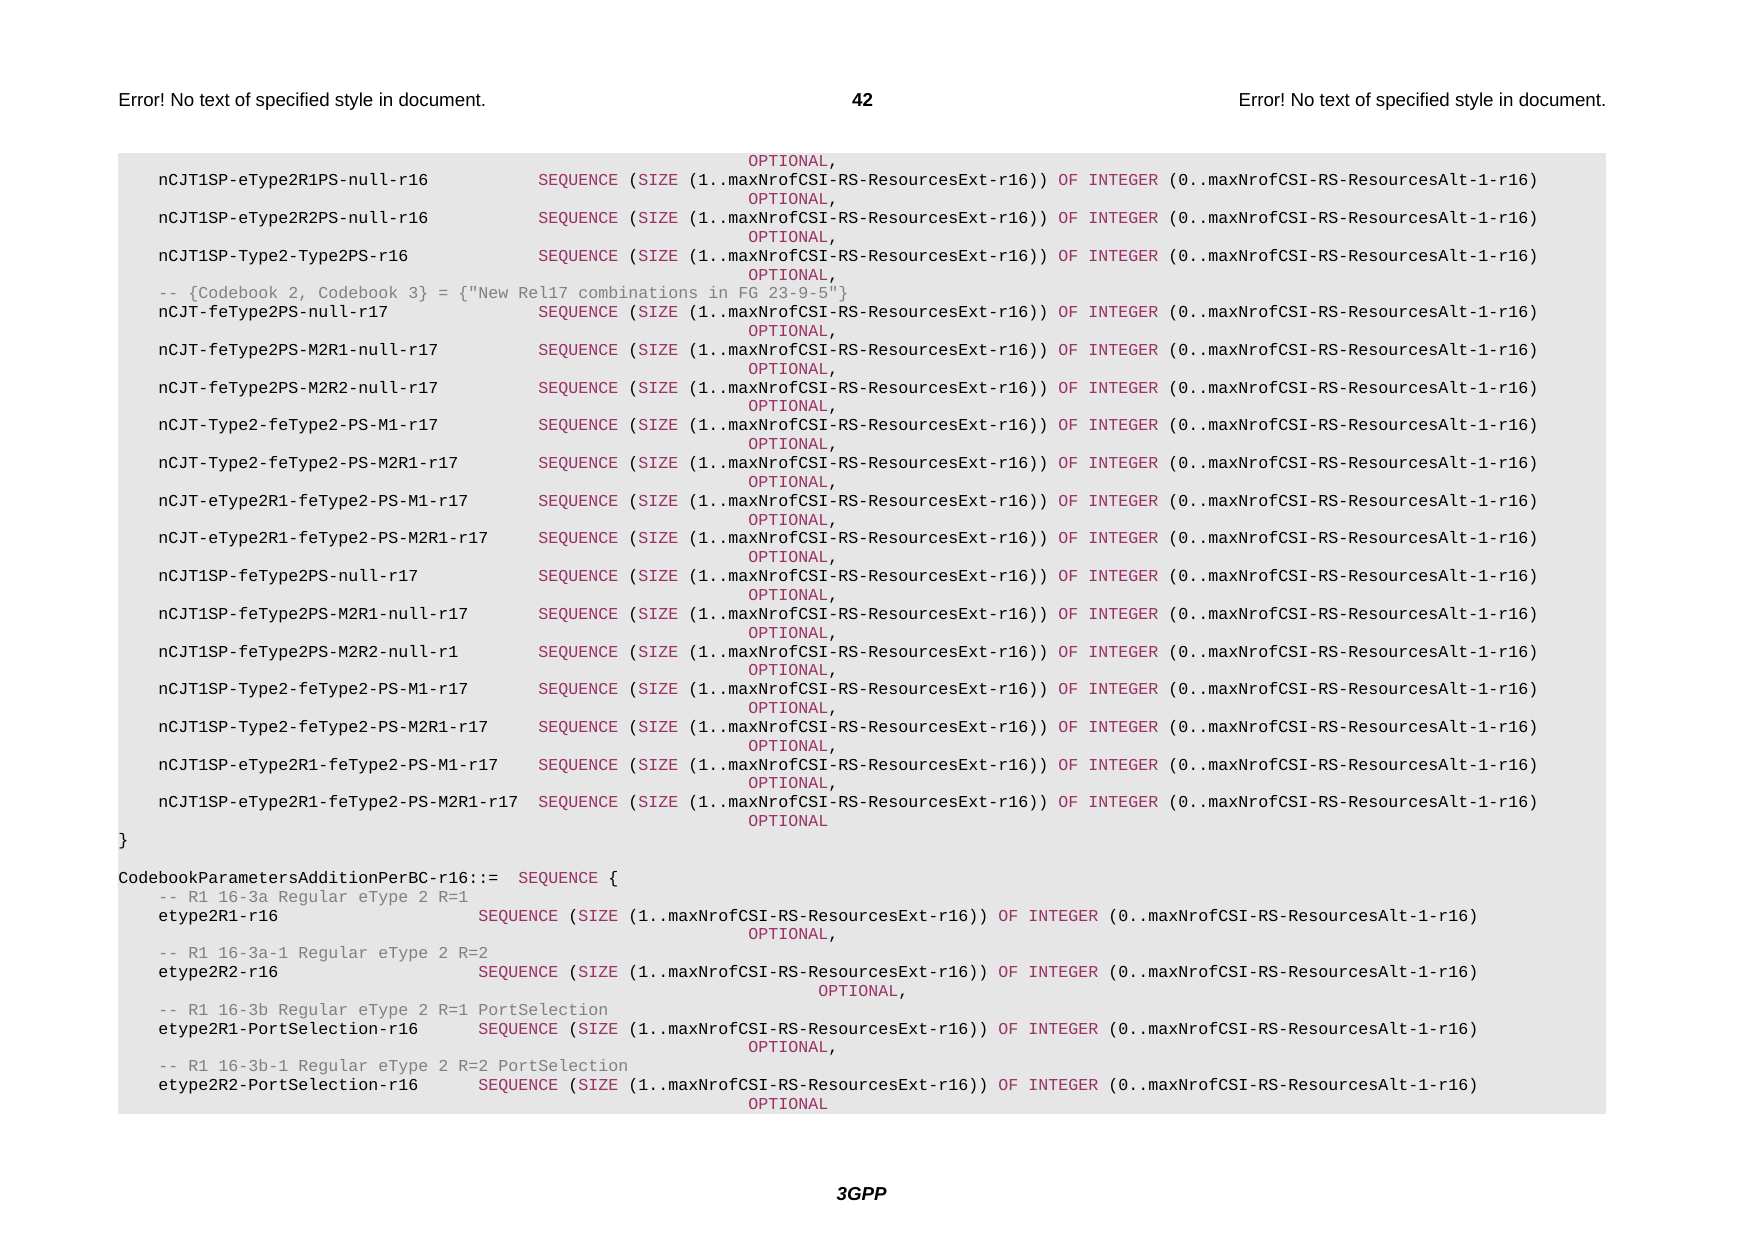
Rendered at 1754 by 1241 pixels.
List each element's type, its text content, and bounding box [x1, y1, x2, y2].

text OPTIONAL, [118, 473, 1606, 492]
text -- R1 16-3a-1 Regular eType 2 R=2 [118, 945, 1606, 964]
text nCJT1SP-Type2-Type2PS-r16 SEQUENCE (SIZE (1..maxNrofCSI-RS-ResourcesExt-r16)) OF INTEGER (0..maxNrofCSI-RS-ResourcesAlt-1-r16) [118, 247, 1606, 266]
text OPTIONAL, [118, 511, 1606, 530]
text nCJT-Type2-feType2-PS-M1-r17 SEQUENCE (SIZE (1..maxNrofCSI-RS-ResourcesExt-r16)) OF INTEGER (0..maxNrofCSI-RS-ResourcesAlt-1-r16) [118, 417, 1606, 436]
text nCJT1SP-feType2PS-null-r17 SEQUENCE (SIZE (1..maxNrofCSI-RS-ResourcesExt-r16)) OF INTEGER (0..maxNrofCSI-RS-ResourcesAlt-1-r16) [118, 568, 1606, 587]
text nCJT1SP-Type2-feType2-PS-M2R1-r17 SEQUENCE (SIZE (1..maxNrofCSI-RS-ResourcesExt-r16)) OF INTEGER (0..maxNrofCSI-RS-ResourcesAlt-1-r16) [118, 718, 1606, 737]
text OPTIONAL, [118, 323, 1606, 341]
text } [118, 832, 1606, 851]
text nCJT-Type2-feType2-PS-M2R1-r17 SEQUENCE (SIZE (1..maxNrofCSI-RS-ResourcesExt-r16)) OF INTEGER (0..maxNrofCSI-RS-ResourcesAlt-1-r16) [118, 454, 1606, 473]
text OPTIONAL, [118, 549, 1606, 568]
text OPTIONAL, [118, 982, 1606, 1001]
text nCJT1SP-feType2PS-M2R2-null-r1 SEQUENCE (SIZE (1..maxNrofCSI-RS-ResourcesExt-r16)) OF INTEGER (0..maxNrofCSI-RS-ResourcesAlt-1-r16) [118, 643, 1606, 662]
text OPTIONAL, [118, 624, 1606, 643]
text OPTIONAL, [118, 662, 1606, 681]
text OPTIONAL, [118, 191, 1606, 209]
text nCJT1SP-eType2R1-feType2-PS-M2R1-r17 SEQUENCE (SIZE (1..maxNrofCSI-RS-ResourcesExt-r16)) OF INTEGER (0..maxNrofCSI-RS-ResourcesAlt-1-r16) [118, 794, 1606, 813]
text nCJT1SP-Type2-feType2-PS-M1-r17 SEQUENCE (SIZE (1..maxNrofCSI-RS-ResourcesExt-r16)) OF INTEGER (0..maxNrofCSI-RS-ResourcesAlt-1-r16) [118, 681, 1606, 700]
text etype2R2-PortSelection-r16 SEQUENCE (SIZE (1..maxNrofCSI-RS-ResourcesExt-r16)) OF INTEGER (0..maxNrofCSI-RS-ResourcesAlt-1-r16) [118, 1077, 1606, 1096]
text OPTIONAL, [118, 228, 1606, 247]
text -- R1 16-3b-1 Regular eType 2 R=2 PortSelection [118, 1058, 1606, 1077]
text OPTIONAL, [118, 926, 1606, 945]
text nCJT-eType2R1-feType2-PS-M2R1-r17 SEQUENCE (SIZE (1..maxNrofCSI-RS-ResourcesExt-r16)) OF INTEGER (0..maxNrofCSI-RS-ResourcesAlt-1-r16) [118, 530, 1606, 549]
text OPTIONAL, [118, 153, 1606, 172]
text etype2R1-PortSelection-r16 SEQUENCE (SIZE (1..maxNrofCSI-RS-ResourcesExt-r16)) OF INTEGER (0..maxNrofCSI-RS-ResourcesAlt-1-r16) [118, 1020, 1606, 1039]
text OPTIONAL, [118, 587, 1606, 605]
text OPTIONAL, [118, 1039, 1606, 1058]
text -- R1 16-3a Regular eType 2 R=1 [118, 888, 1606, 907]
text OPTIONAL [118, 813, 1606, 832]
text OPTIONAL, [118, 775, 1606, 794]
text nCJT-feType2PS-null-r17 SEQUENCE (SIZE (1..maxNrofCSI-RS-ResourcesExt-r16)) OF INTEGER (0..maxNrofCSI-RS-ResourcesAlt-1-r16) [118, 304, 1606, 323]
text nCJT1SP-eType2R2PS-null-r16 SEQUENCE (SIZE (1..maxNrofCSI-RS-ResourcesExt-r16)) OF INTEGER (0..maxNrofCSI-RS-ResourcesAlt-1-r16) [118, 209, 1606, 228]
text -- {Codebook 2, Codebook 3} = {"New Rel17 combinations in FG 23-9-5"} [118, 285, 1606, 304]
text etype2R1-r16 SEQUENCE (SIZE (1..maxNrofCSI-RS-ResourcesExt-r16)) OF INTEGER (0..maxNrofCSI-RS-ResourcesAlt-1-r16) [118, 907, 1606, 926]
text nCJT-feType2PS-M2R2-null-r17 SEQUENCE (SIZE (1..maxNrofCSI-RS-ResourcesExt-r16)) OF INTEGER (0..maxNrofCSI-RS-ResourcesAlt-1-r16) [118, 379, 1606, 398]
text nCJT-eType2R1-feType2-PS-M1-r17 SEQUENCE (SIZE (1..maxNrofCSI-RS-ResourcesExt-r16)) OF INTEGER (0..maxNrofCSI-RS-ResourcesAlt-1-r16) [118, 492, 1606, 511]
text OPTIONAL, [118, 436, 1606, 454]
text nCJT1SP-eType2R1-feType2-PS-M1-r17 SEQUENCE (SIZE (1..maxNrofCSI-RS-ResourcesExt-r16)) OF INTEGER (0..maxNrofCSI-RS-ResourcesAlt-1-r16) [118, 756, 1606, 775]
text OPTIONAL, [118, 360, 1606, 379]
text OPTIONAL, [118, 737, 1606, 756]
text OPTIONAL [118, 1096, 1606, 1114]
text -- R1 16-3b Regular eType 2 R=1 PortSelection [118, 1001, 1606, 1020]
text nCJT-feType2PS-M2R1-null-r17 SEQUENCE (SIZE (1..maxNrofCSI-RS-ResourcesExt-r16)) OF INTEGER (0..maxNrofCSI-RS-ResourcesAlt-1-r16) [118, 341, 1606, 360]
text CodebookParametersAdditionPerBC-r16::= SEQUENCE { [118, 869, 1606, 888]
text nCJT1SP-eType2R1PS-null-r16 SEQUENCE (SIZE (1..maxNrofCSI-RS-ResourcesExt-r16)) OF INTEGER (0..maxNrofCSI-RS-ResourcesAlt-1-r16) [118, 172, 1606, 191]
text etype2R2-r16 SEQUENCE (SIZE (1..maxNrofCSI-RS-ResourcesExt-r16)) OF INTEGER (0..maxNrofCSI-RS-ResourcesAlt-1-r16) [118, 964, 1606, 982]
text OPTIONAL, [118, 700, 1606, 718]
text nCJT1SP-feType2PS-M2R1-null-r17 SEQUENCE (SIZE (1..maxNrofCSI-RS-ResourcesExt-r16)) OF INTEGER (0..maxNrofCSI-RS-ResourcesAlt-1-r16) [118, 605, 1606, 624]
text OPTIONAL, [118, 266, 1606, 285]
text OPTIONAL, [118, 398, 1606, 417]
